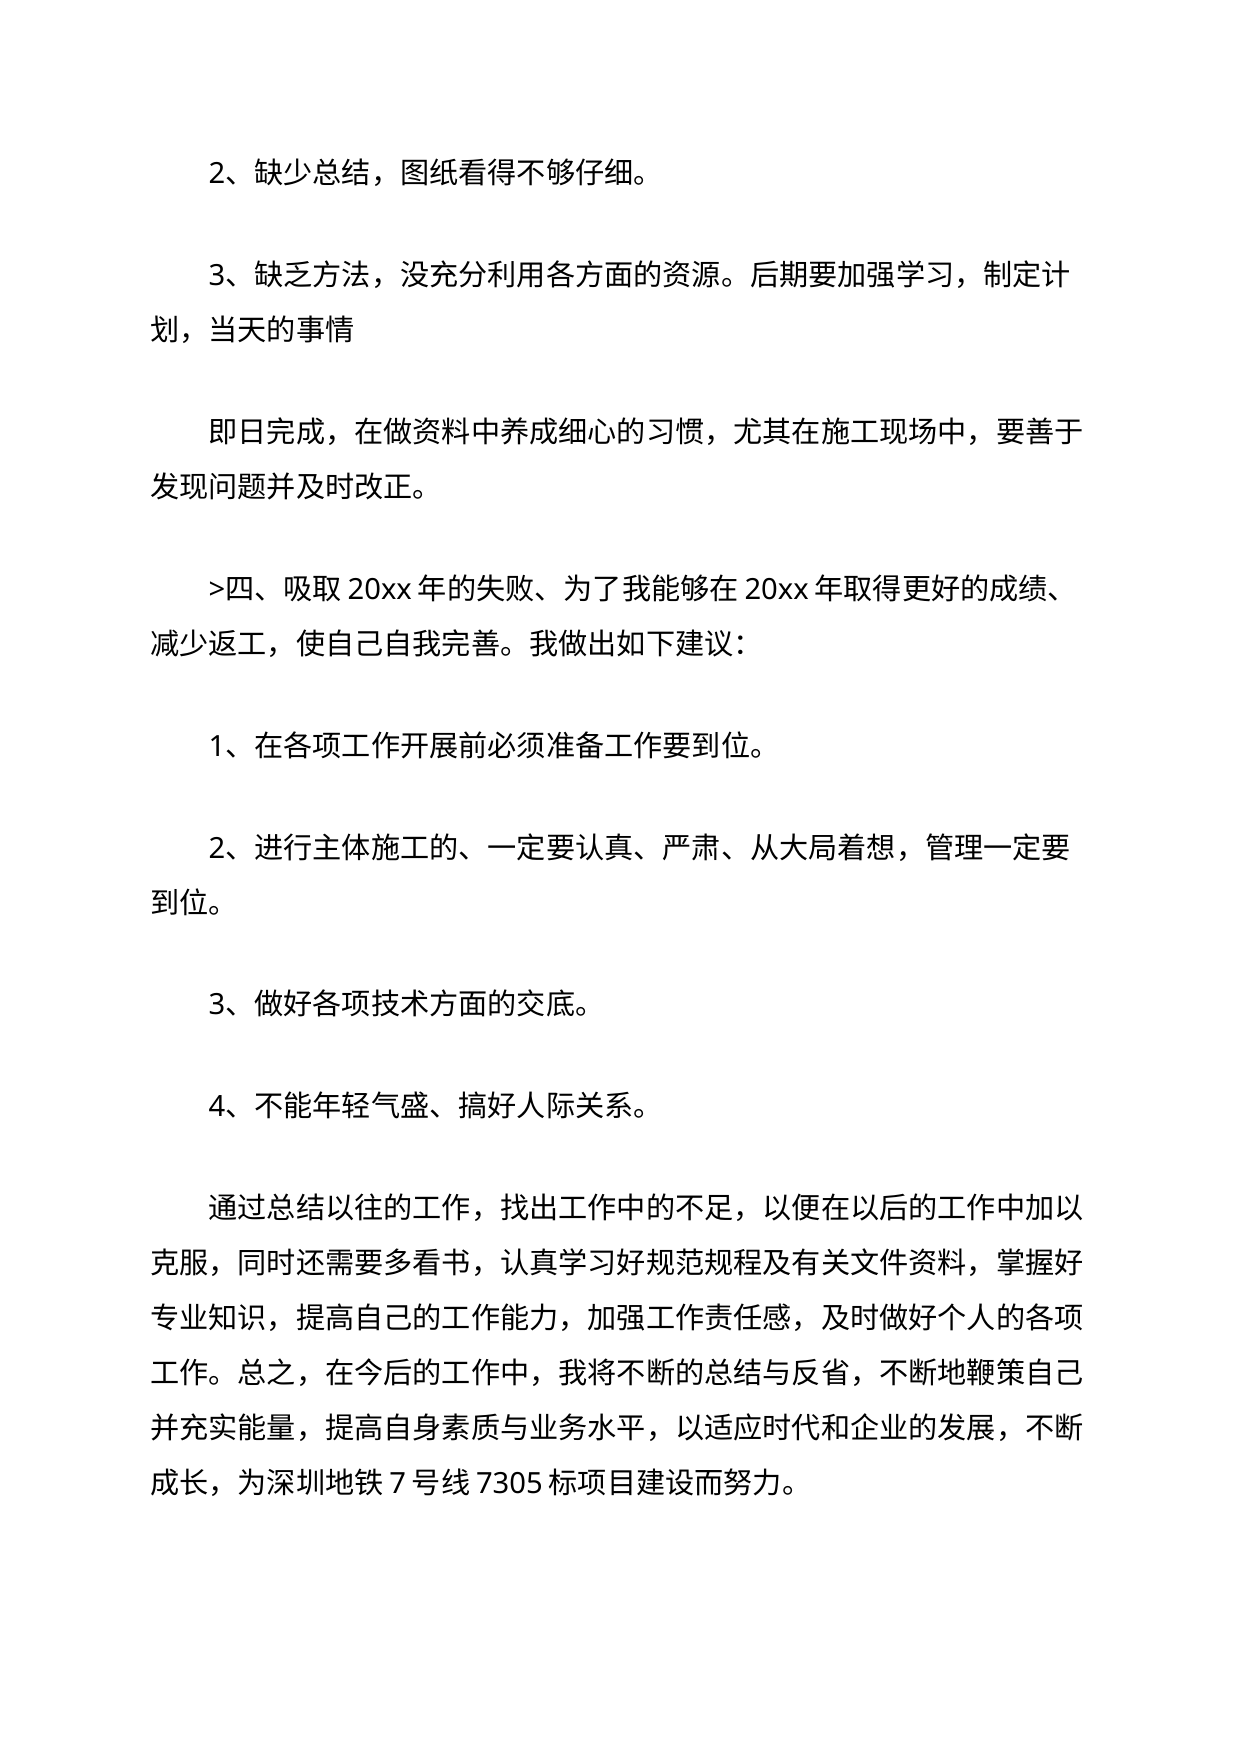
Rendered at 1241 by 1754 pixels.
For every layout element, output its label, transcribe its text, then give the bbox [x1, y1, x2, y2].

text 3、缺乏方法，没充分利用各方面的资源。后期要加强学习，制定计划，当天的事情 [150, 252, 1090, 349]
text 即日完成，在做资料中养成细心的习惯，尤其在施工现场中，要善于发现问题并及时改正。 [150, 409, 1090, 506]
text 2、进行主体施工的、一定要认真、严肃、从大局着想，管理一定要到位。 [150, 824, 1090, 921]
text >四、吸取20xx年的失败、为了我能够在20xx年取得更好的成绩、减少返工，使自己自我完善。我做出如下建议： [150, 565, 1090, 663]
text 通过总结以往的工作，找出工作中的不足，以便在以后的工作中加以克服，同时还需要多看书，认真学习好规范规程及有关文件资料，掌握好专业知识，提高自己的工作能力，加强工作责任感，及时做好个人的各项工作。总之，在今后的工作中，我将不断的总结与反省，不断地鞭策自己并充实能量，提高自身素质与业务水平，以适应时代和企业的发展，不断成长，为深圳地铁7号线7305标项目建设而努力。 [150, 1185, 1090, 1502]
text 3、做好各项技术方面的交底。 [150, 981, 1090, 1023]
text 4、不能年轻气盛、搞好人际关系。 [150, 1083, 1090, 1125]
text 1、在各项工作开展前必须准备工作要到位。 [150, 722, 1090, 764]
text 2、缺少总结，图纸看得不够仔细。 [150, 150, 1090, 192]
